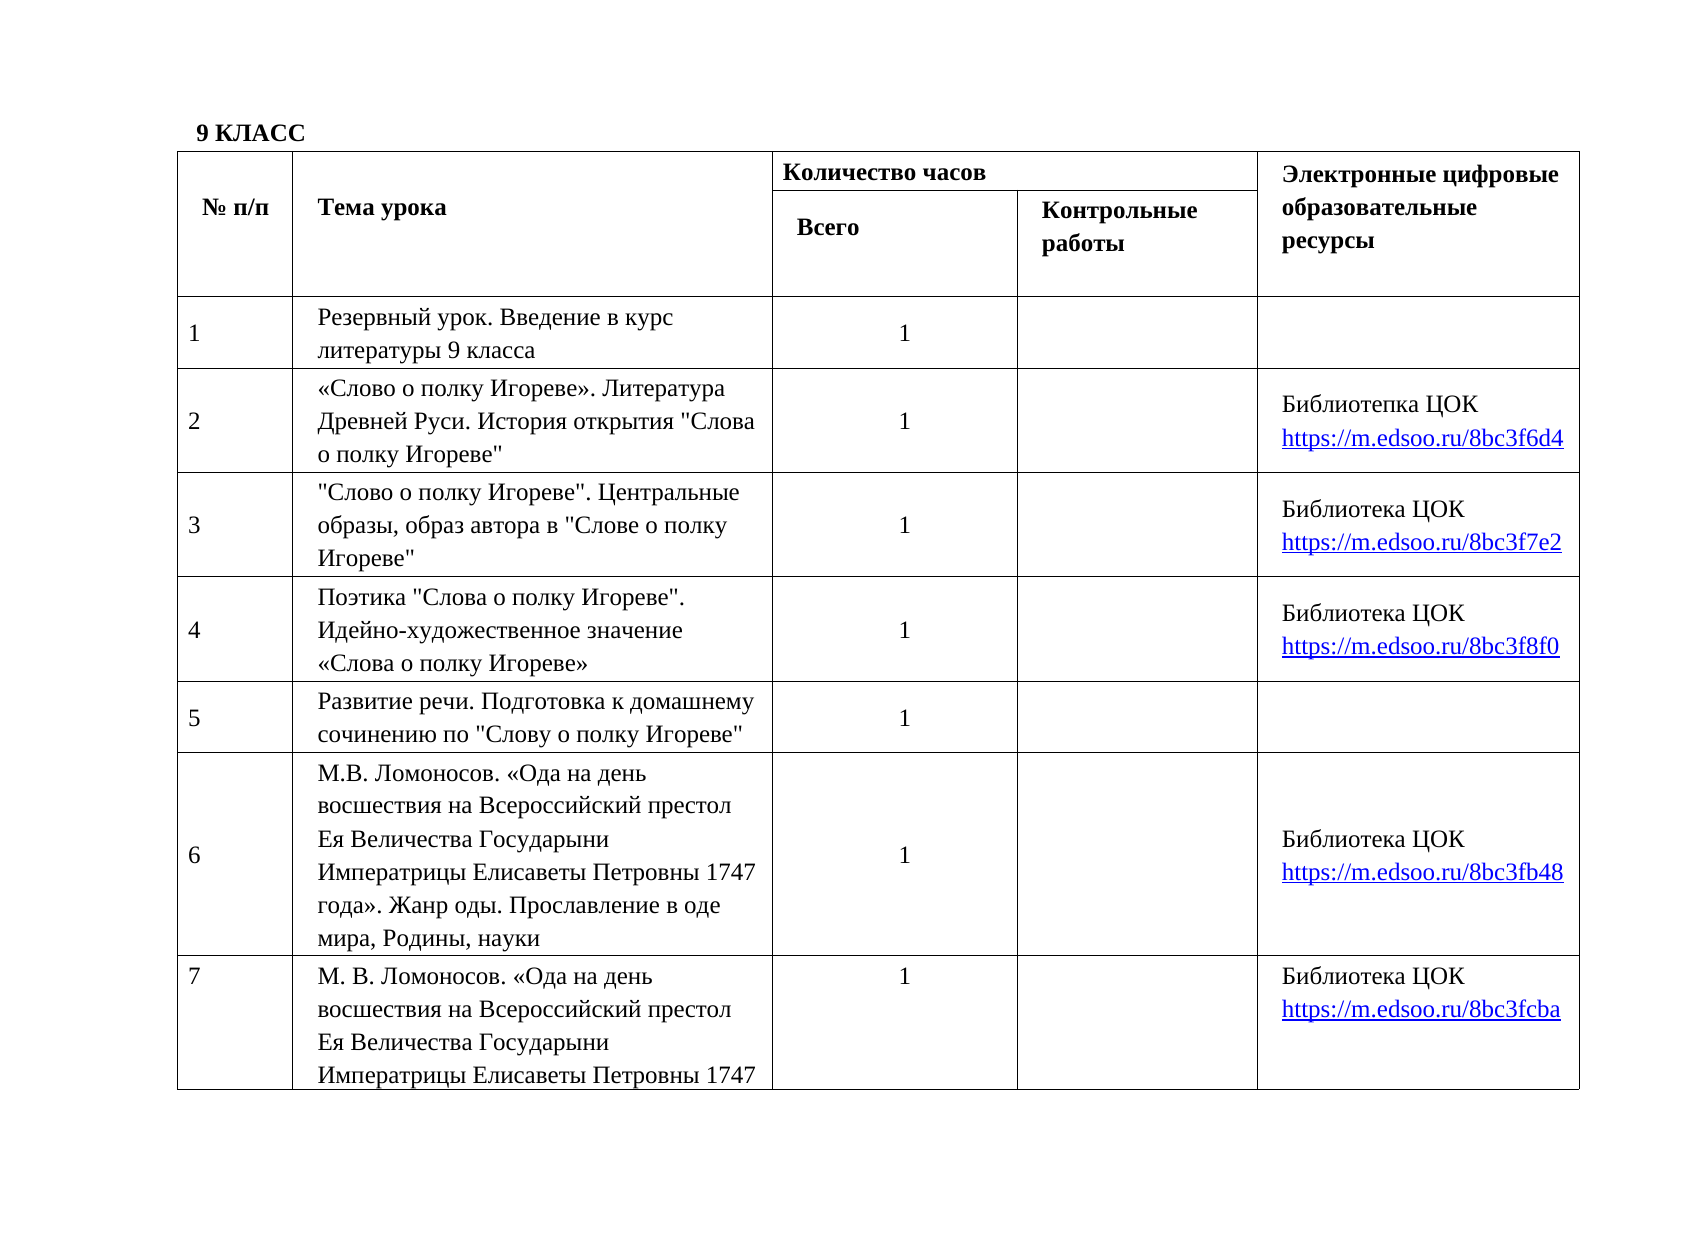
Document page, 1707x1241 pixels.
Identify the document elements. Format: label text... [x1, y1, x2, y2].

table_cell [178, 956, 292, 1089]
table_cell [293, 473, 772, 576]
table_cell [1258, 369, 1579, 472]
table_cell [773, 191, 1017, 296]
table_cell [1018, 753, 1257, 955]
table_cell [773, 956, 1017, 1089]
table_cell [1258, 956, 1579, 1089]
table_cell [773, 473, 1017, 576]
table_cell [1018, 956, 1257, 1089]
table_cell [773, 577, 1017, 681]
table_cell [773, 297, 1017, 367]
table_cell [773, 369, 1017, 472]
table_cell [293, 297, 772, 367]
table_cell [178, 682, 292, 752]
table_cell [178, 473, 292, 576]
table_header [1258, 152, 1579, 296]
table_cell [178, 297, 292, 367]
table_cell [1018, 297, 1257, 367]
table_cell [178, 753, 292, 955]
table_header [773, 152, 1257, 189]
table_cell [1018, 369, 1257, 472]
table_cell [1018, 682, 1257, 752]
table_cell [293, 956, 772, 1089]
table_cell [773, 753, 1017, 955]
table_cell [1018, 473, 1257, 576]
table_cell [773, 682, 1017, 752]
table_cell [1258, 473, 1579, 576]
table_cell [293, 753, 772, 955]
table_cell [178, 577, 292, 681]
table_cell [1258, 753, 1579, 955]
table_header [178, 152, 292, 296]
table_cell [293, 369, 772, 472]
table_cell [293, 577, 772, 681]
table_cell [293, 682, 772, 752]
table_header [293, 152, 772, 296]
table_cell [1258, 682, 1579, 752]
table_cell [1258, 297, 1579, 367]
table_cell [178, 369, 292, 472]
text 9 КЛАСС [190, 118, 1618, 147]
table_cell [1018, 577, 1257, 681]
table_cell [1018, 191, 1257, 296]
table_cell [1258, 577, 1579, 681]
